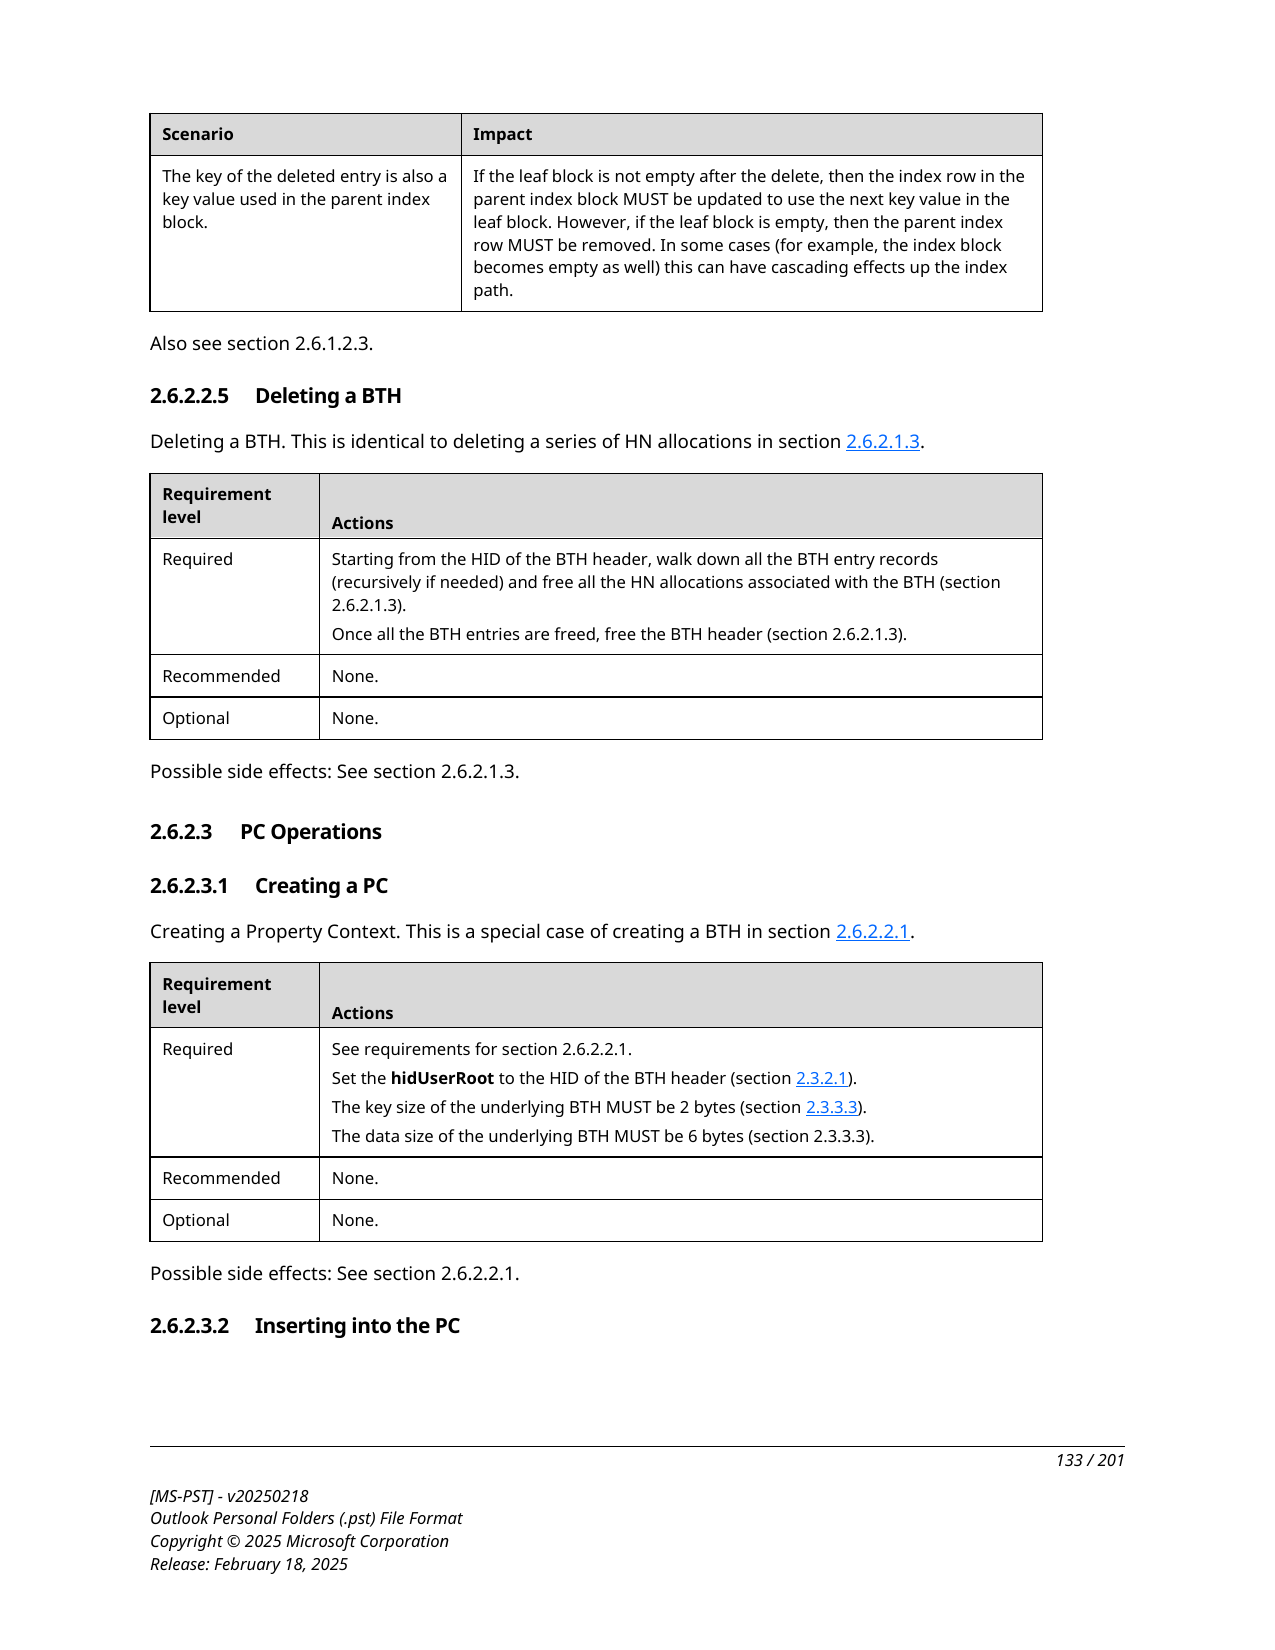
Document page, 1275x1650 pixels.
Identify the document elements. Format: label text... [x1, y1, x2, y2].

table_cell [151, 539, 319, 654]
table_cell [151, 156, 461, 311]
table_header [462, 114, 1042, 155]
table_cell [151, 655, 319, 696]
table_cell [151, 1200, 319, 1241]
subtitle Creating a PC [150, 871, 1125, 899]
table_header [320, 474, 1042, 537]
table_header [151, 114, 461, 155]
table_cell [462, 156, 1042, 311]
text Possible side effects: See section 2.6.2.2.1. [150, 1261, 1125, 1286]
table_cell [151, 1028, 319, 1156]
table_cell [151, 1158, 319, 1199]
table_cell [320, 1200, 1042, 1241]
text Creating a Property Context. This is a special case of creating a BTH in section 2.6.2.2.1. [150, 918, 1125, 943]
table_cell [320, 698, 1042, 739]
subtitle PC Operations [150, 817, 1125, 846]
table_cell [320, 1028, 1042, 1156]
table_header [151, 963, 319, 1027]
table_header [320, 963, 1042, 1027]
subtitle Inserting into the PC [150, 1311, 1125, 1340]
subtitle Deleting a BTH [150, 381, 1125, 409]
text Also see section 2.6.1.2.3. [150, 330, 1125, 356]
text Possible side effects: See section 2.6.2.1.3. [150, 758, 1125, 784]
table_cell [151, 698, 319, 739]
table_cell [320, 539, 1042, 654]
text Deleting a BTH. This is identical to deleting a series of HN allocations in section 2.6.2.1.3. [150, 428, 1125, 454]
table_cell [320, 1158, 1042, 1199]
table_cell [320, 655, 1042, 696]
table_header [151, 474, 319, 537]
